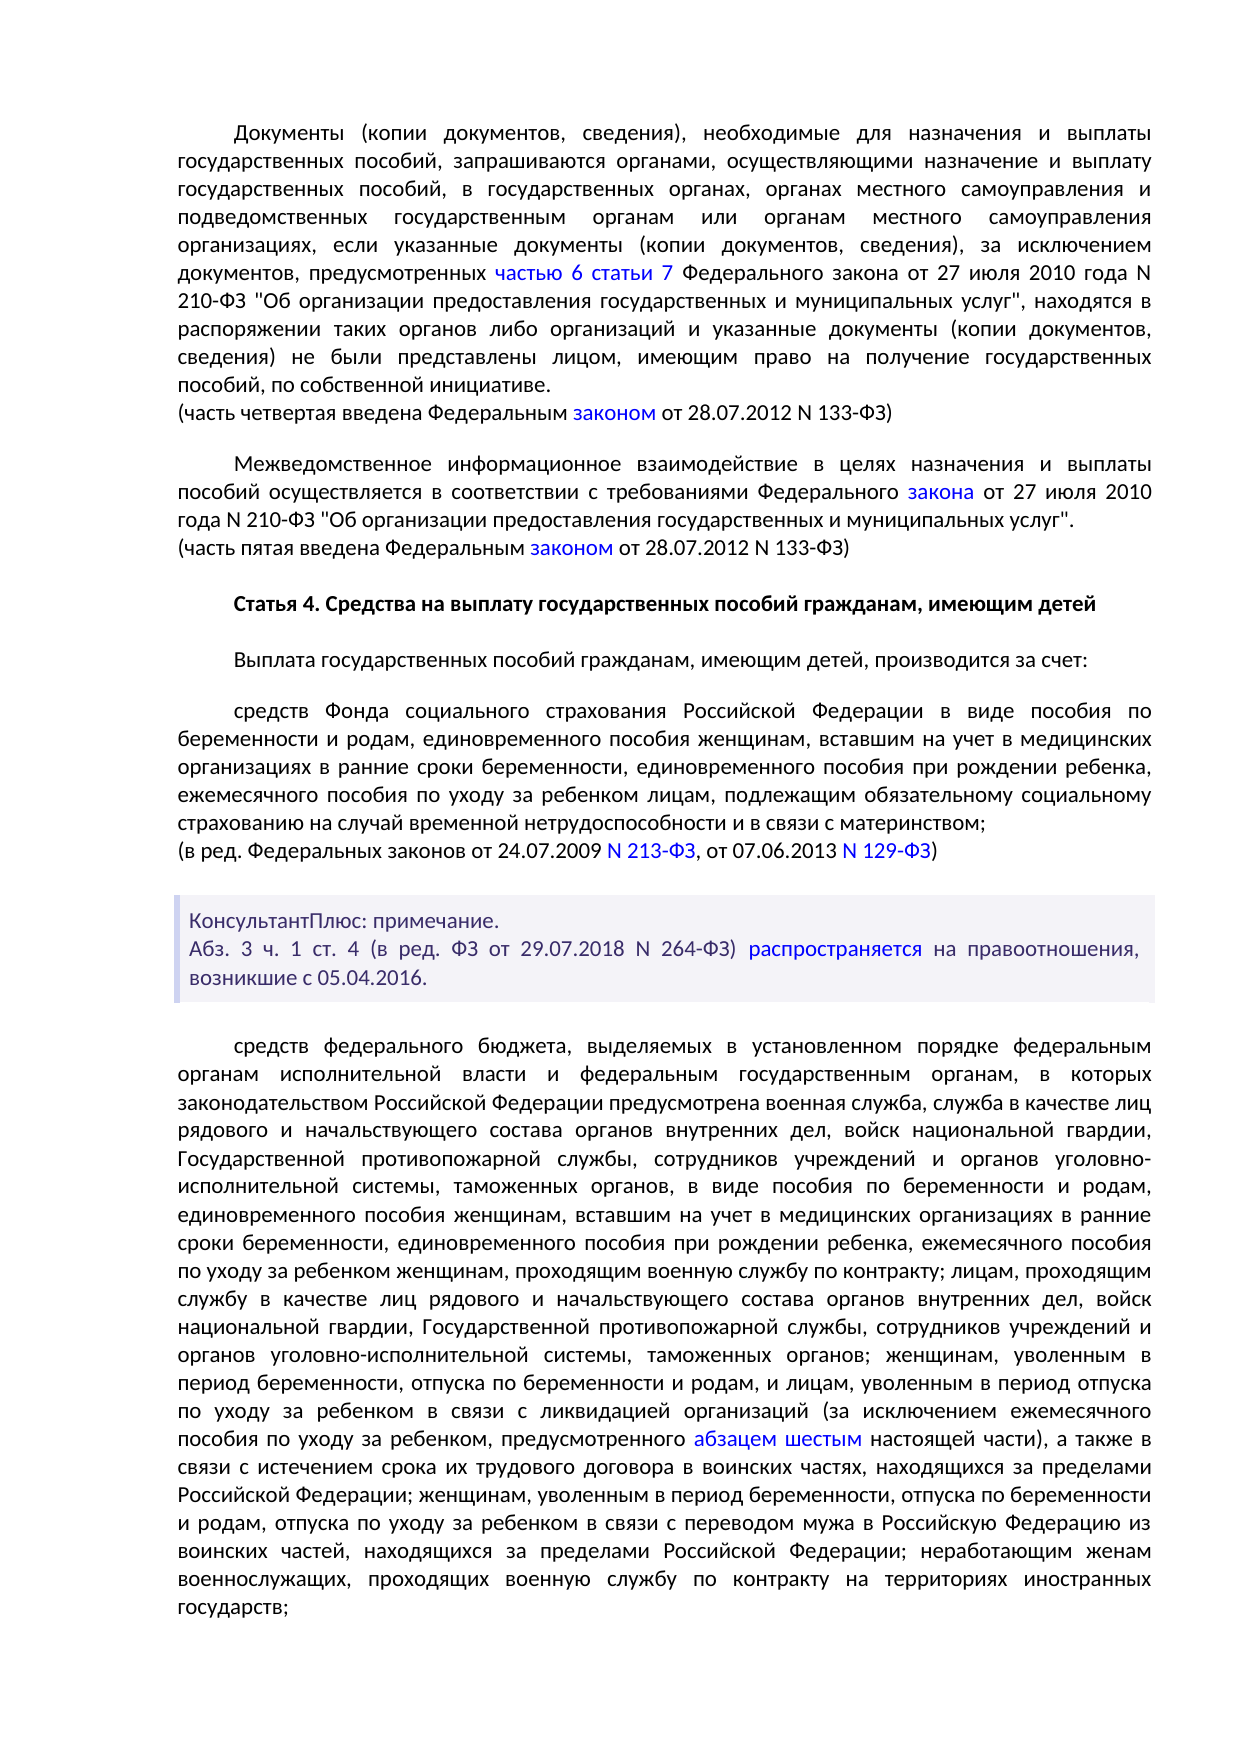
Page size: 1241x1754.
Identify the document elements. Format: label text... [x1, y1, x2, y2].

table_header КонсультантПлюс: примечание. Абз. 3 ч. 1 ст. 4 (в ред. ФЗ от 29.07.2018 N 264-ФЗ) распространяется на правоотношения, возникшие с 05.04.2016. [180, 895, 1149, 1002]
text (в ред. Федеральных законов от 24.07.2009 N 213-ФЗ, от 07.06.2013 N 129-ФЗ) [177, 836, 1152, 864]
title Статья 4. Средства на выплату государственных пособий гражданам, имеющим детей [177, 589, 1152, 617]
text Выплата государственных пособий гражданам, имеющим детей, производится за счет: [177, 645, 1152, 673]
text (часть пятая введена Федеральным законом от 28.07.2012 N 133-ФЗ) [177, 533, 1152, 561]
text (часть четвертая введена Федеральным законом от 28.07.2012 N 133-ФЗ) [177, 398, 1152, 426]
text Документы (копии документов, сведения), необходимые для назначения и выплаты государственных пособий, запрашиваются органами, осуществляющими назначение и выплату государственных пособий, в государственных органах, органах местного самоуправления и подведомственных государственным органам или органам местного самоуправления организациях, если указанные документы (копии документов, сведения), за исключением документов, предусмотренных частью 6 статьи 7 Федерального закона от 27 июля 2010 года N 210-ФЗ "Об организации предоставления государственных и муниципальных услуг", находятся в распоряжении таких органов либо организаций и указанные документы (копии документов, сведения) не были представлены лицом, имеющим право на получение государственных пособий, по собственной инициативе. [177, 118, 1152, 398]
text средств федерального бюджета, выделяемых в установленном порядке федеральным органам исполнительной власти и федеральным государственным органам, в которых законодательством Российской Федерации предусмотрена военная служба, служба в качестве лиц рядового и начальствующего состава органов внутренних дел, войск национальной гвардии, Государственной противопожарной службы, сотрудников учреждений и органов уголовно-исполнительной системы, таможенных органов, в виде пособия по беременности и родам, единовременного пособия женщинам, вставшим на учет в медицинских организациях в ранние сроки беременности, единовременного пособия при рождении ребенка, ежемесячного пособия по уходу за ребенком женщинам, проходящим военную службу по контракту; лицам, проходящим службу в качестве лиц рядового и начальствующего состава органов внутренних дел, войск национальной гвардии, Государственной противопожарной службы, сотрудников учреждений и органов уголовно-исполнительной системы, таможенных органов; женщинам, уволенным в период беременности, отпуска по беременности и родам, и лицам, уволенным в период отпуска по уходу за ребенком в связи с ликвидацией организаций (за исключением ежемесячного пособия по уходу за ребенком, предусмотренного абзацем шестым настоящей части), а также в связи с истечением срока их трудового договора в воинских частях, находящихся за пределами Российской Федерации; женщинам, уволенным в период беременности, отпуска по беременности и родам, отпуска по уходу за ребенком в связи с переводом мужа в Российскую Федерацию из воинских частей, находящихся за пределами Российской Федерации; неработающим женам военнослужащих, проходящих военную службу по контракту на территориях иностранных государств; [177, 1032, 1152, 1620]
text Межведомственное информационное взаимодействие в целях назначения и выплаты пособий осуществляется в соответствии с требованиями Федерального закона от 27 июля 2010 года N 210-ФЗ "Об организации предоставления государственных и муниципальных услуг". [177, 449, 1152, 533]
text средств Фонда социального страхования Российской Федерации в виде пособия по беременности и родам, единовременного пособия женщинам, вставшим на учет в медицинских организациях в ранние сроки беременности, единовременного пособия при рождении ребенка, ежемесячного пособия по уходу за ребенком лицам, подлежащим обязательному социальному страхованию на случай временной нетрудоспособности и в связи с материнством; [177, 696, 1152, 836]
